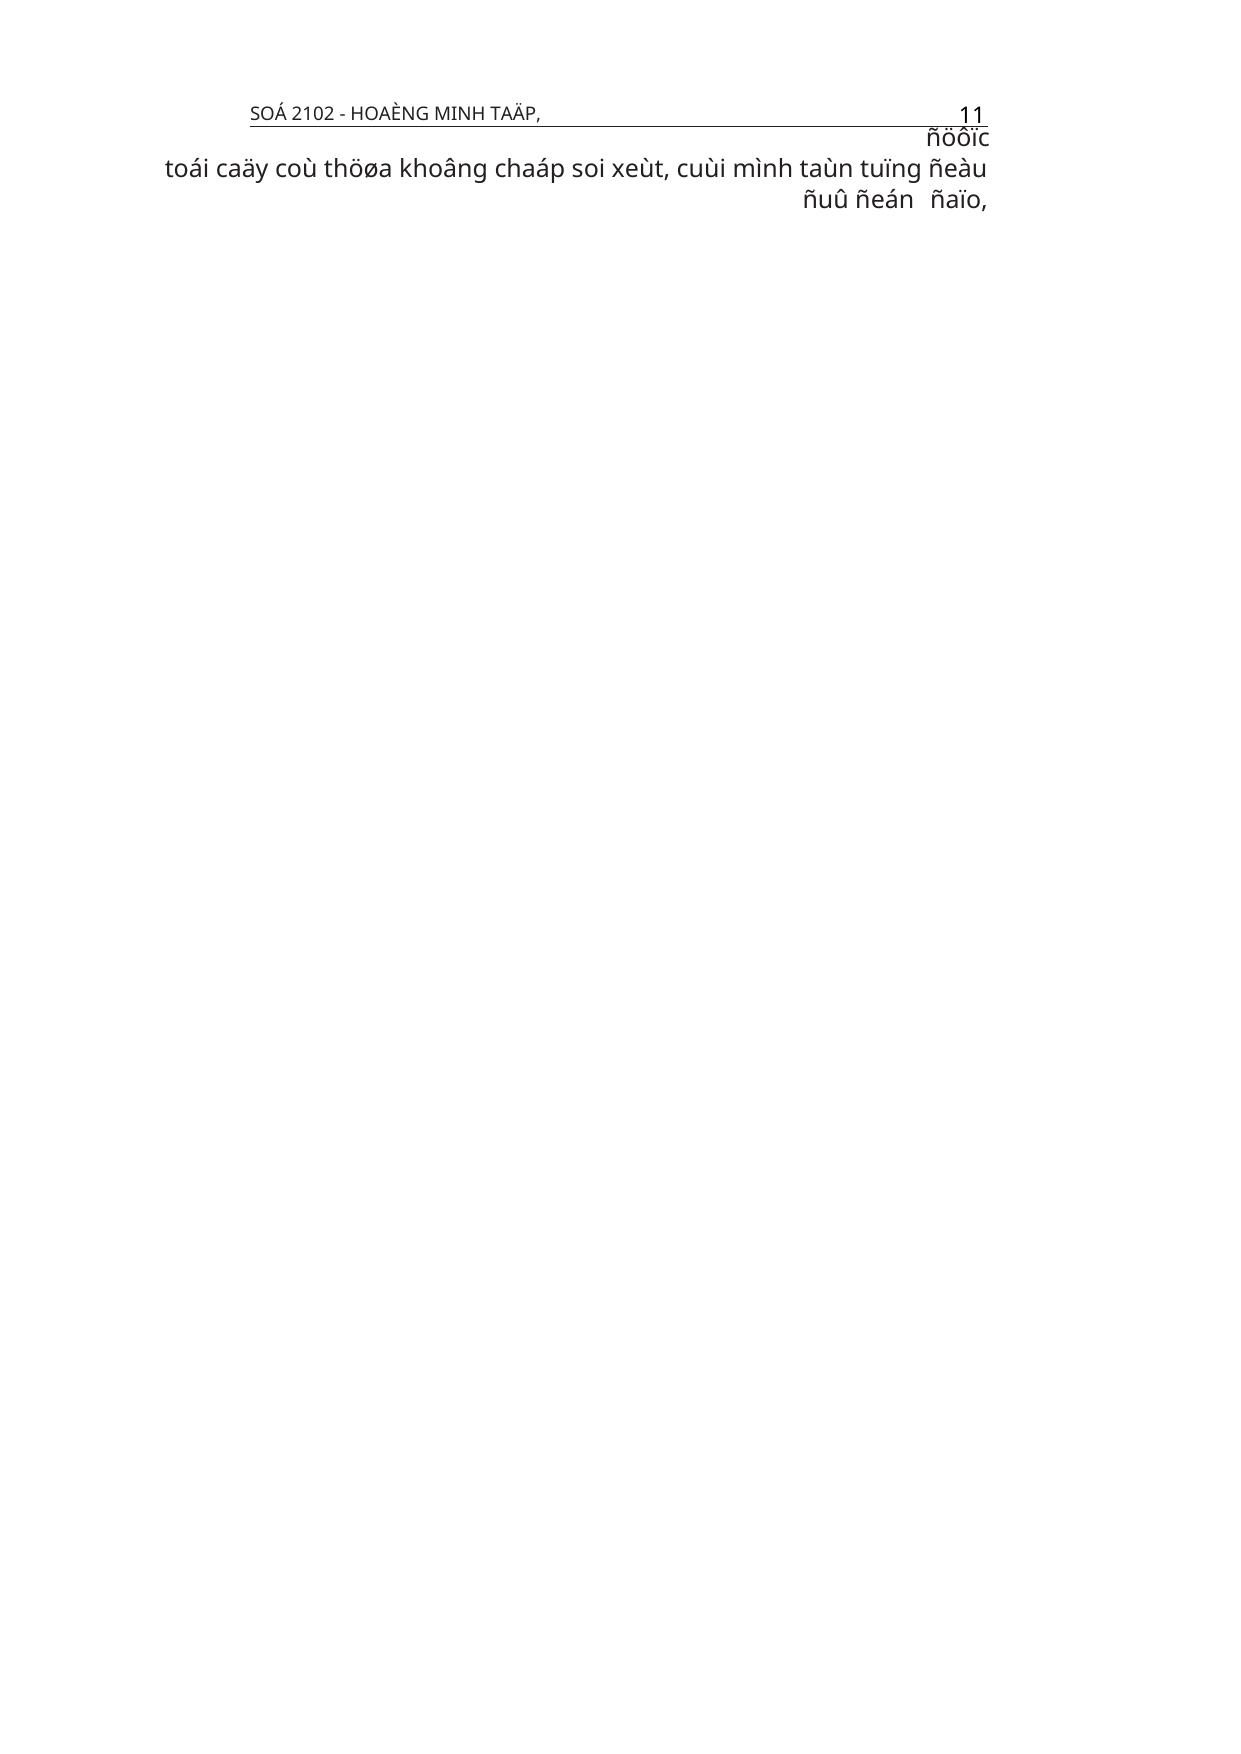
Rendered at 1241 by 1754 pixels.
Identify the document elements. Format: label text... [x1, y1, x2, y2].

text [148, 125, 990, 152]
text toái caäy coù thöøa khoâng chaáp soi xeùt, cuùi mình taùn tuïng ñeàu ñuû ñeán ñaïo, [148, 152, 988, 215]
